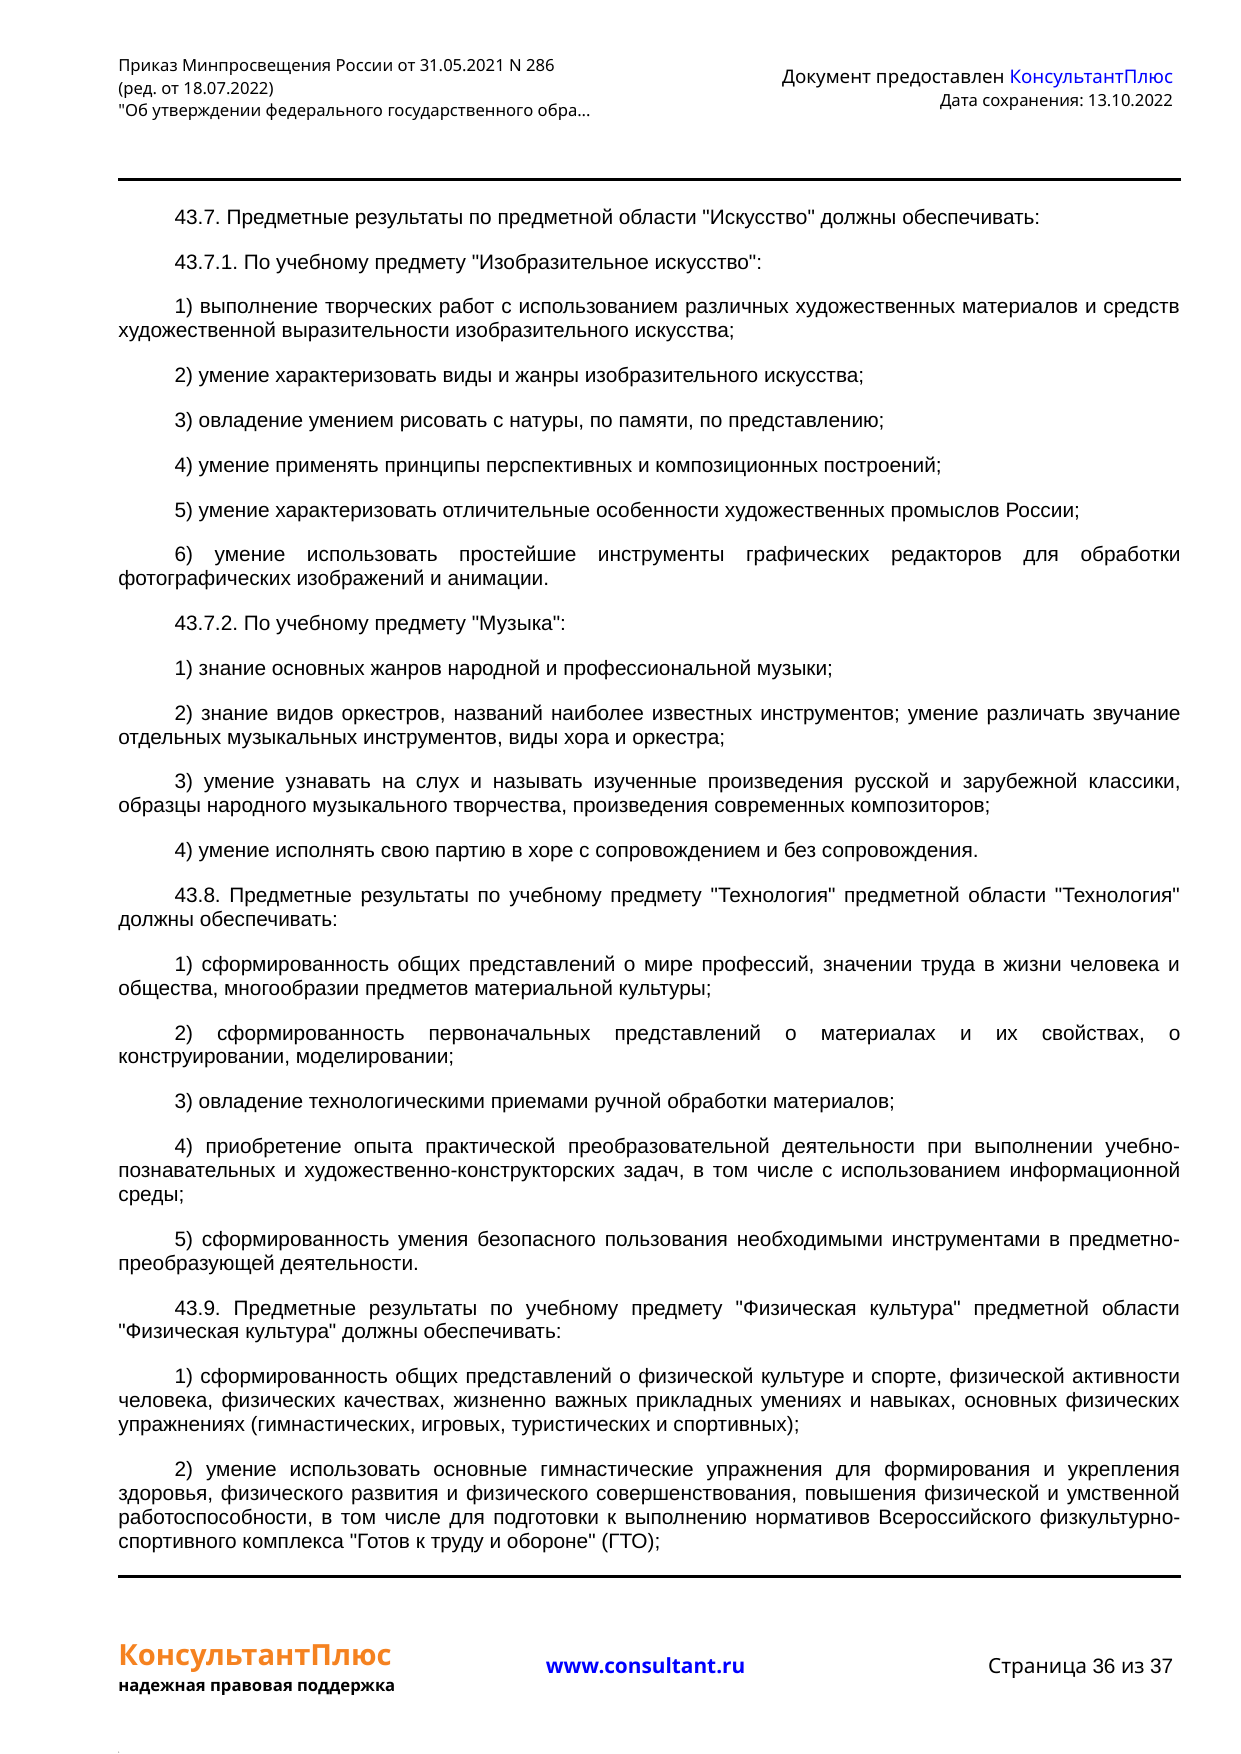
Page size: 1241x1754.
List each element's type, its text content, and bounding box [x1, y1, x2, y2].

text 2) сформированность первоначальных представлений о материалах и их свойствах, о конструировании, моделировании; [118, 1020, 1181, 1068]
text 1) сформированность общих представлений о мире профессий, значении труда в жизни человека и общества, многообразии предметов материальной культуры; [118, 952, 1181, 999]
text 43.9. Предметные результаты по учебному предмету "Физическая культура" предметной области "Физическая культура" должны обеспечивать: [118, 1295, 1181, 1343]
text 4) приобретение опыта практической преобразовательной деятельности при выполнении учебно-познавательных и художественно-конструкторских задач, в том числе с использованием информационной среды; [118, 1134, 1181, 1206]
text 4) умение исполнять свою партию в хоре с сопровождением и без сопровождения. [118, 838, 1181, 862]
text 3) овладение умением рисовать с натуры, по памяти, по представлению; [118, 408, 1181, 432]
text 2) умение характеризовать виды и жанры изобразительного искусства; [118, 363, 1181, 387]
text 6) умение использовать простейшие инструменты графических редакторов для обработки фотографических изображений и анимации. [118, 542, 1181, 590]
text 2) умение использовать основные гимнастические упражнения для формирования и укрепления здоровья, физического развития и физического совершенствования, повышения физической и умственной работоспособности, в том числе для подготовки к выполнению нормативов Всероссийского физкультурно-спортивного комплекса "Готов к труду и обороне" (ГТО); [118, 1457, 1181, 1553]
text 4) умение применять принципы перспективных и композиционных построений; [118, 453, 1181, 477]
text 1) знание основных жанров народной и профессиональной музыки; [118, 656, 1181, 680]
text 3) овладение технологическими приемами ручной обработки материалов; [118, 1089, 1181, 1113]
text 5) сформированность умения безопасного пользования необходимыми инструментами в предметно-преобразующей деятельности. [118, 1227, 1181, 1274]
text 2) знание видов оркестров, названий наиболее известных инструментов; умение различать звучание отдельных музыкальных инструментов, виды хора и оркестра; [118, 701, 1181, 748]
text 1) выполнение творческих работ с использованием различных художественных материалов и средств художественной выразительности изобразительного искусства; [118, 294, 1181, 342]
text 43.8. Предметные результаты по учебному предмету "Технология" предметной области "Технология" должны обеспечивать: [118, 883, 1181, 931]
text 3) умение узнавать на слух и называть изученные произведения русской и зарубежной классики, образцы народного музыкального творчества, произведения современных композиторов; [118, 769, 1181, 817]
text 43.7.1. По учебному предмету "Изобразительное искусство": [118, 249, 1181, 273]
text 1) сформированность общих представлений о физической культуре и спорте, физической активности человека, физических качествах, жизненно важных прикладных умениях и навыках, основных физических упражнениях (гимнастических, игровых, туристических и спортивных); [118, 1364, 1181, 1436]
text 43.7.2. По учебному предмету "Музыка": [118, 611, 1181, 635]
text 5) умение характеризовать отличительные особенности художественных промыслов России; [118, 497, 1181, 521]
text 43.7. Предметные результаты по предметной области "Искусство" должны обеспечивать: [118, 205, 1181, 229]
